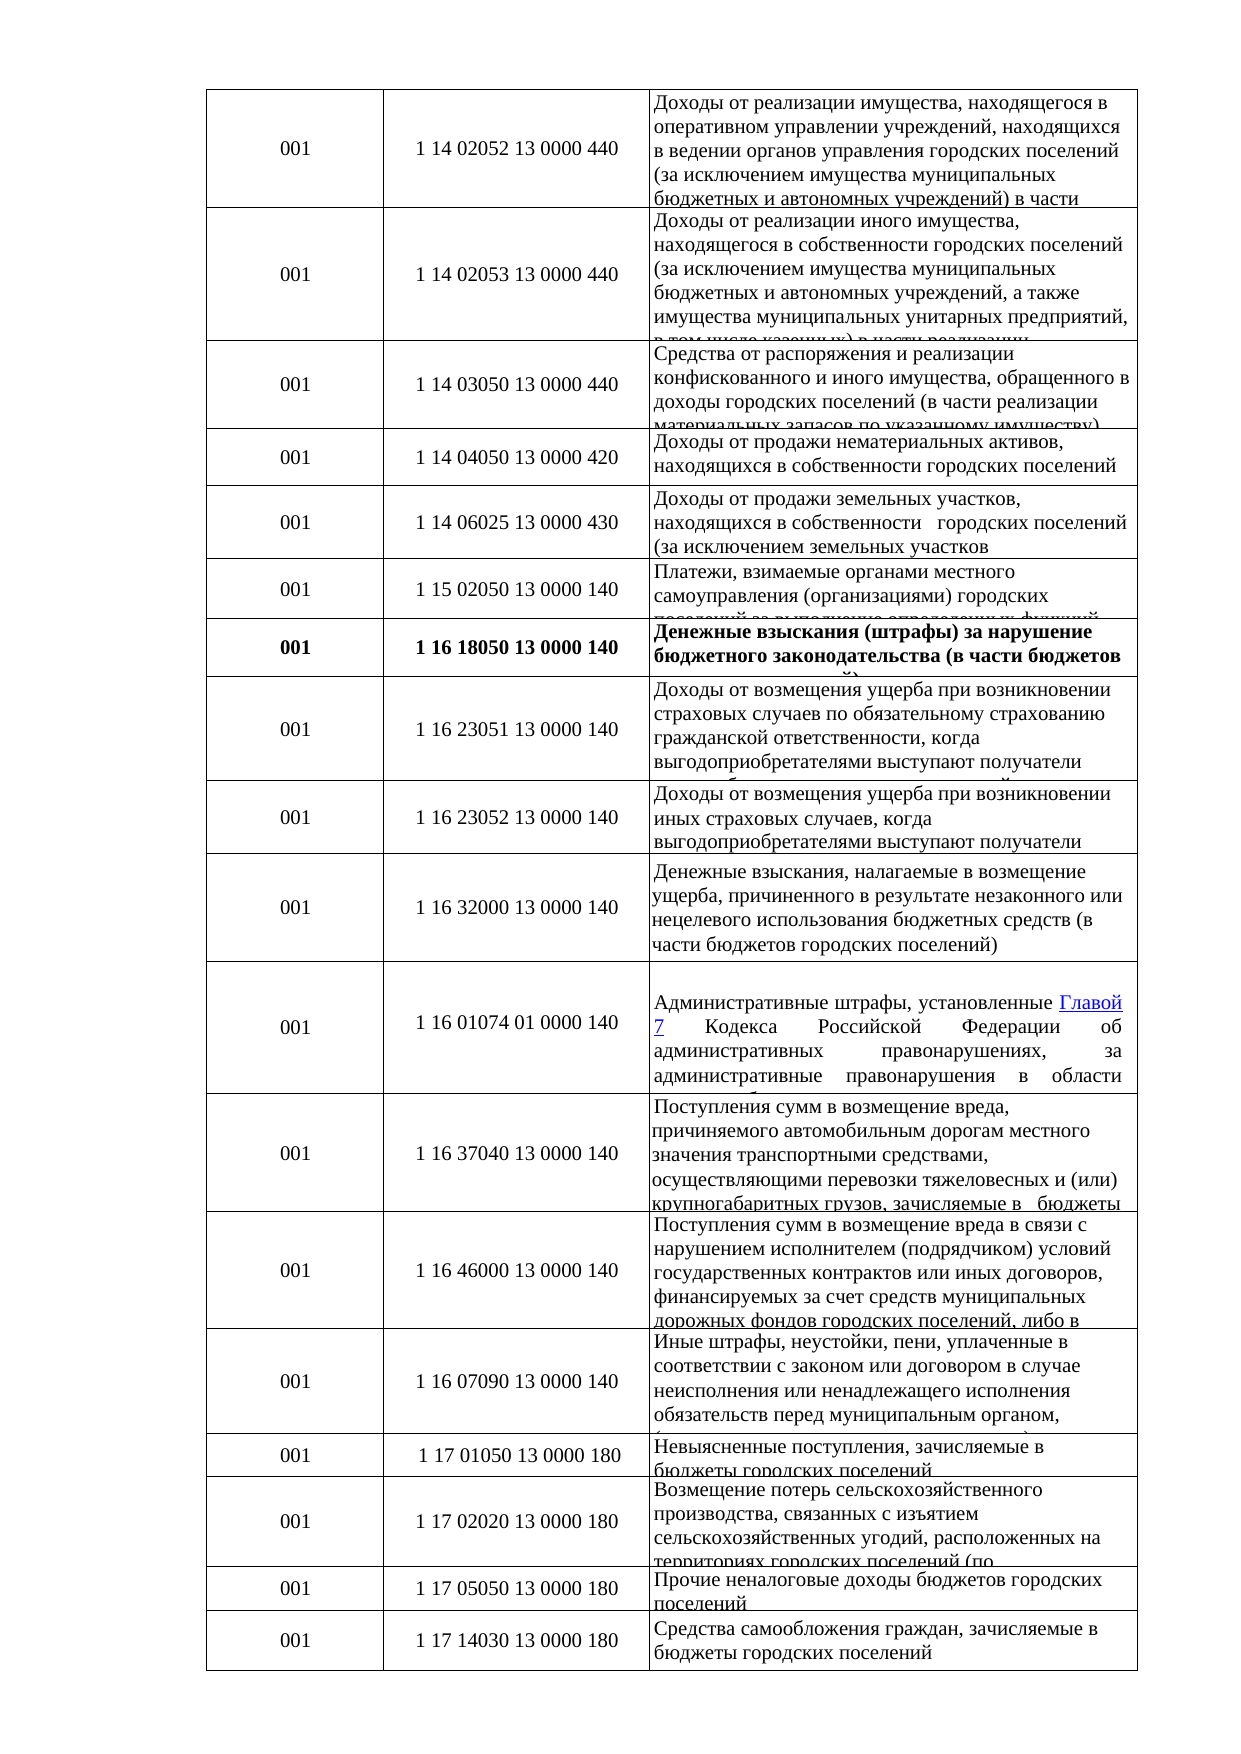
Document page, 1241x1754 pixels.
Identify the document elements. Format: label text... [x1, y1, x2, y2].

table_cell 001 [207, 854, 383, 961]
table_cell 1 16 32000 13 0000 140 [384, 854, 649, 961]
table_cell Средства самообложения граждан, зачисляемые в бюджеты городских поселений [650, 1611, 1137, 1669]
table_cell 001 [207, 1094, 383, 1211]
table_cell 1 14 04050 13 0000 420 [384, 429, 649, 484]
table_cell 1 17 02020 13 0000 180 [384, 1477, 649, 1566]
table_cell 001 [207, 1477, 383, 1566]
table_cell 1 16 07090 13 0000 140 [384, 1329, 649, 1433]
table_cell Иные штрафы, неустойки, пени, уплаченные в соответствии с законом или договором в случае неисполнения или ненадлежащего исполнения обязательств перед муниципальным органом, (муниципальным казенным учреждением) городского поселения [650, 1329, 1137, 1433]
table_cell 1 16 23052 13 0000 140 [384, 781, 649, 853]
table_cell 001 [207, 559, 383, 618]
table_cell Доходы от возмещения ущерба при возникновении иных страховых случаев, когда выгодоприобретателями выступают получатели средств бюджетов городских поселений [650, 781, 1137, 853]
table_cell Поступления сумм в возмещение вреда, причиняемого автомобильным дорогам местного значения транспортными средствами, осуществляющими перевозки тяжеловесных и (или) крупногабаритных грузов, зачисляемые в бюджеты городских поселений [650, 1094, 1137, 1211]
table_cell 001 [207, 962, 383, 1093]
table_cell Доходы от реализации имущества, находящегося в оперативном управлении учреждений, находящихся в ведении органов управления городских поселений (за исключением имущества муниципальных бюджетных и автономных учреждений) в части реализации материальных запасов по указанному имуществу [650, 90, 1137, 207]
table_cell Поступления сумм в возмещение вреда в связи с нарушением исполнителем (подрядчиком) условий государственных контрактов или иных договоров, финансируемых за счет средств муниципальных дорожных фондов городских поселений, либо в связи с уклонением от заключения таких контрактов или иных договоров [650, 1212, 1137, 1328]
table_cell 1 17 01050 13 0000 180 [384, 1434, 649, 1476]
table_cell Прочие неналоговые доходы бюджетов городских поселений [650, 1567, 1137, 1610]
table_cell Невыясненные поступления, зачисляемые в бюджеты городских поселений [650, 1434, 1137, 1476]
table_cell Возмещение потерь сельскохозяйственного производства, связанных с изъятием сельскохозяйственных угодий, расположенных на территориях городских поселений (по обязательствам, возникшим до 1 января 2008 года) [650, 1477, 1137, 1566]
table_cell 1 14 06025 13 0000 430 [384, 486, 649, 558]
table_cell 001 [207, 1611, 383, 1669]
table_cell 001 [207, 1212, 383, 1328]
table_cell Средства от распоряжения и реализации конфискованного и иного имущества, обращенного в доходы городских поселений (в части реализации материальных запасов по указанному имуществу) [650, 341, 1137, 428]
table_cell Доходы от реализации иного имущества, находящегося в собственности городских поселений (за исключением имущества муниципальных бюджетных и автономных учреждений, а также имущества муниципальных унитарных предприятий, в том числе казенных) в части реализации материальных запасов по указанному имуществу [650, 208, 1137, 339]
table_cell Доходы от продажи земельных участков, находящихся в собственности городских поселений (за исключением земельных участков муниципальных бюджетных и автономных учреждений) [650, 486, 1137, 558]
table_cell Денежные взыскания, налагаемые в возмещение ущерба, причиненного в результате незаконного или нецелевого использования бюджетных средств (в части бюджетов городских поселений) [650, 854, 1137, 961]
table_cell 001 [207, 1434, 383, 1476]
table_cell Доходы от продажи нематериальных активов, находящихся в собственности городских поселений [650, 429, 1137, 484]
table_cell 1 16 37040 13 0000 140 [384, 1094, 649, 1211]
table_cell 001 [207, 677, 383, 780]
table_cell 1 16 18050 13 0000 140 [384, 619, 649, 676]
table_cell 1 16 46000 13 0000 140 [384, 1212, 649, 1328]
table_cell 001 [207, 619, 383, 676]
table_cell 1 14 02053 13 0000 440 [384, 208, 649, 339]
table_cell 001 [207, 341, 383, 428]
table_cell 1 16 23051 13 0000 140 [384, 677, 649, 780]
table_cell 001 [207, 781, 383, 853]
table_cell 1 16 01074 01 0000 140 [384, 962, 649, 1093]
table_cell 001 [207, 486, 383, 558]
table_cell 001 [207, 208, 383, 339]
table_cell 001 [207, 429, 383, 484]
table_cell 1 17 14030 13 0000 180 [384, 1611, 649, 1669]
table_cell 001 [207, 1329, 383, 1433]
table_cell 1 14 03050 13 0000 440 [384, 341, 649, 428]
table_cell Доходы от возмещения ущерба при возникновении страховых случаев по обязательному страхованию гражданской ответственности, когда выгодоприобретателями выступают получатели средств бюджетов городских поселений [650, 677, 1137, 780]
table_cell Платежи, взимаемые органами местного самоуправления (организациями) городских поселений за выполнение определенных функций [650, 559, 1137, 618]
table_cell 001 [207, 90, 383, 207]
table_cell 1 15 02050 13 0000 140 [384, 559, 649, 618]
table_cell 001 [207, 1567, 383, 1610]
table_cell Денежные взыскания (штрафы) за нарушение бюджетного законодательства (в части бюджетов городских поселений) [650, 619, 1137, 676]
table_cell 1 14 02052 13 0000 440 [384, 90, 649, 207]
table_cell 1 17 05050 13 0000 180 [384, 1567, 649, 1610]
